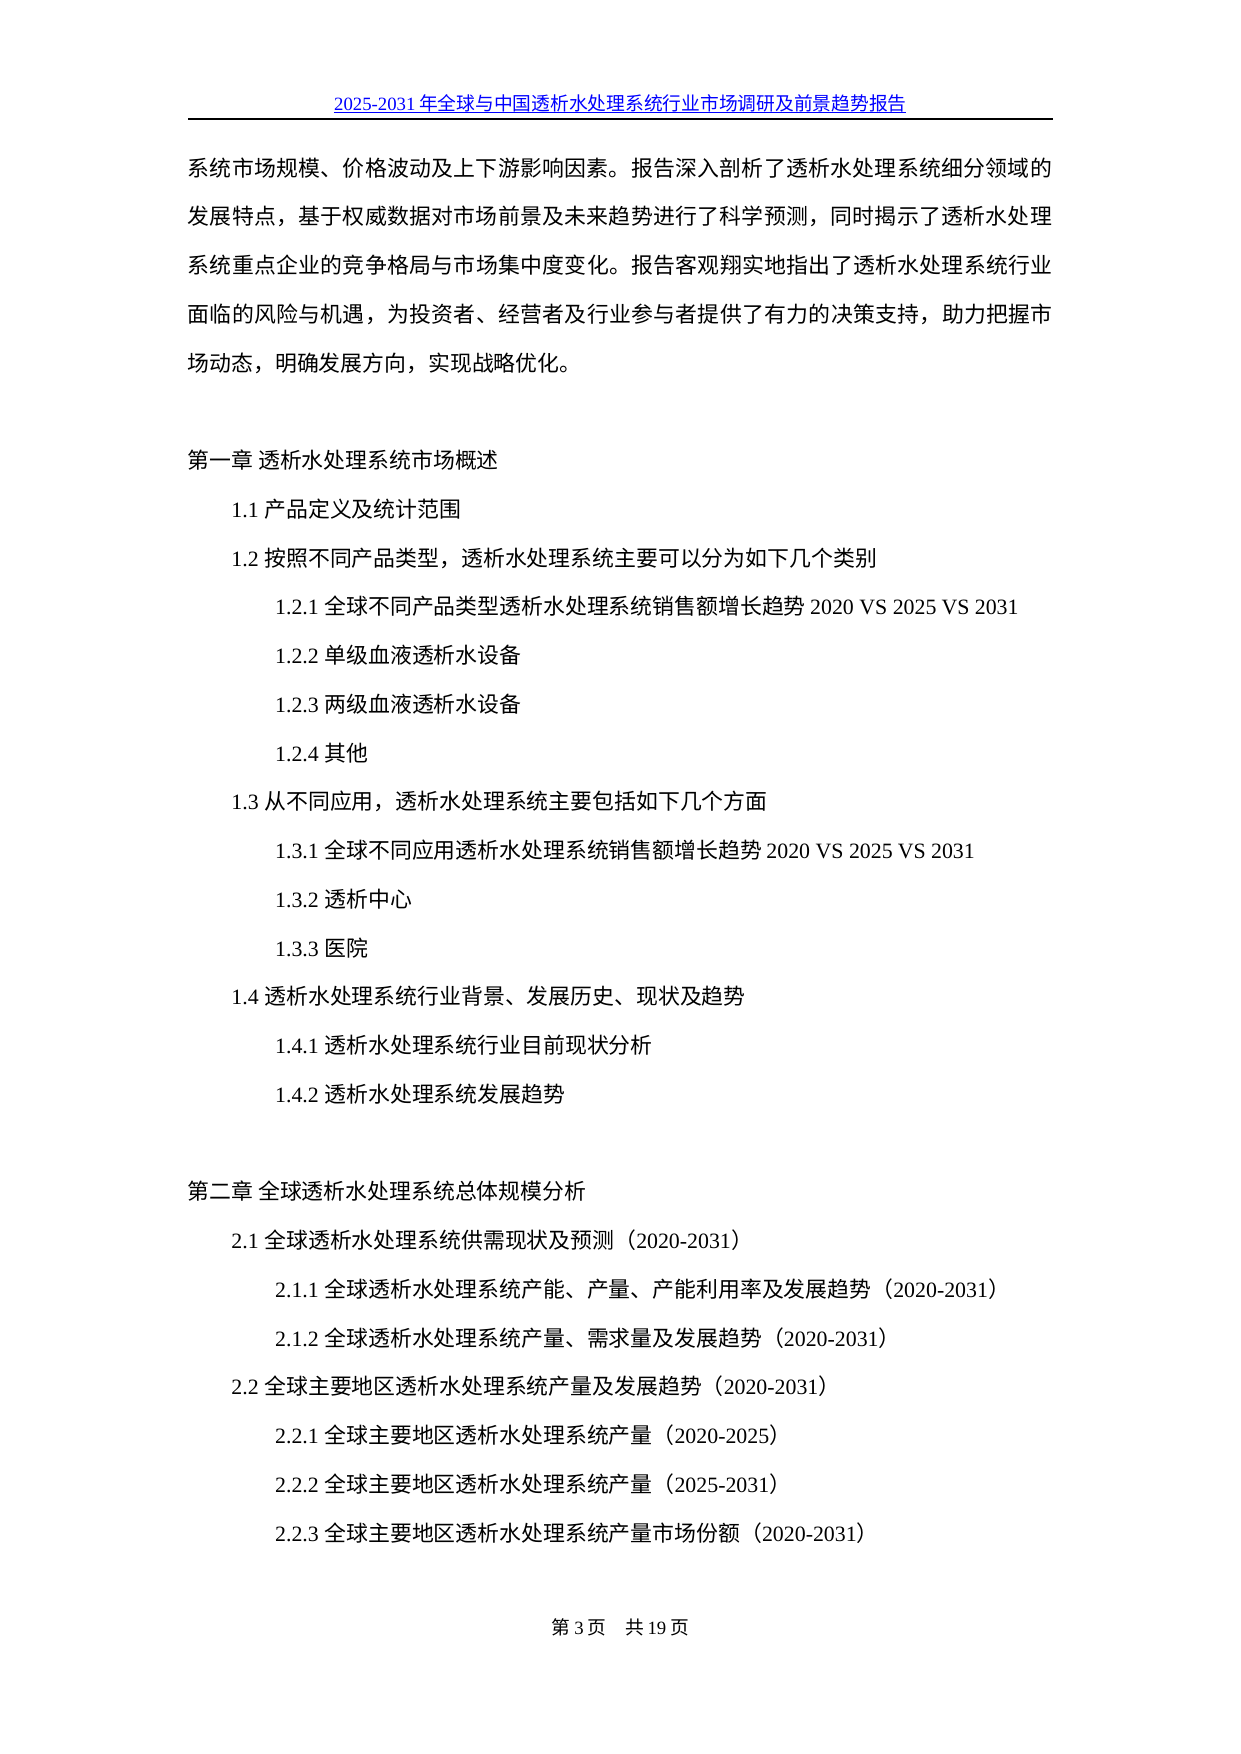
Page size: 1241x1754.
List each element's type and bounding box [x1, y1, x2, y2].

text [187, 150, 1053, 1548]
